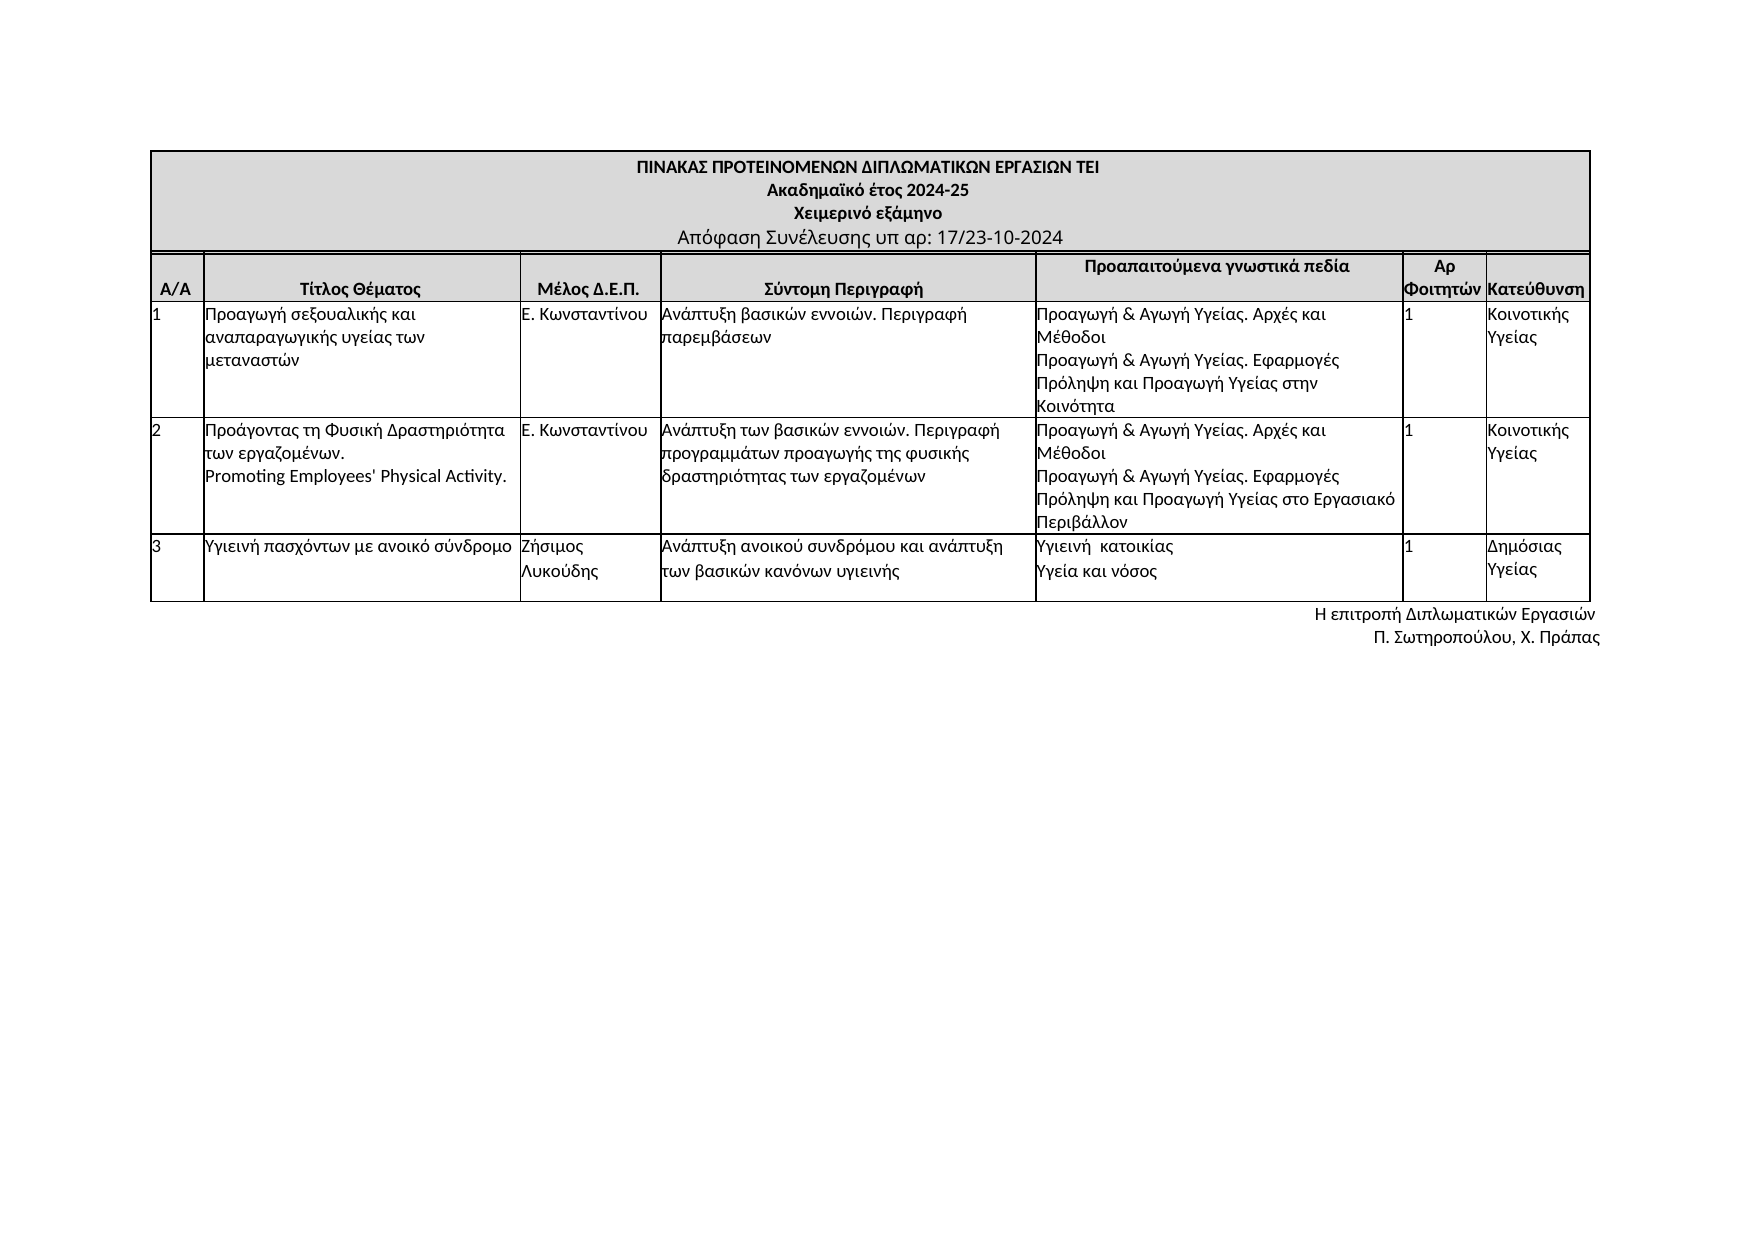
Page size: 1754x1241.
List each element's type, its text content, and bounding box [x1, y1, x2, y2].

table_cell Α/Α [152, 255, 203, 301]
table_cell Σύντομη Περιγραφή [662, 255, 1035, 301]
table_cell Aνάπτυξη των βασικών εννοιών. Περιγραφή προγραμμάτων προαγωγής της φυσικής δραστηριότητας των εργαζομένων [662, 418, 1035, 533]
table_cell E. Kωνσταντίνου [521, 302, 660, 417]
table_cell Κοινοτικής Υγείας [1487, 418, 1589, 533]
table_cell 1 [1404, 302, 1486, 417]
table_cell 1 [1404, 418, 1486, 533]
table_cell Υγιεινή κατοικίας Υγεία και νόσος [1037, 535, 1402, 601]
table_cell Ζήσιμος Λυκούδης [521, 535, 660, 601]
table_cell Ανάπτυξη ανοικού συνδρόμου και ανάπτυξη των βασικών κανόνων υγιεινής [662, 535, 1035, 601]
table_cell Προαγωγή σεξουαλικής και αναπαραγωγικής υγείας των μεταναστών [205, 302, 520, 417]
table_cell Κατεύθυνση [1487, 255, 1589, 301]
table_cell Υγιεινή πασχόντων με ανοικό σύνδρομο [205, 535, 520, 601]
table_cell Προαγωγή & Αγωγή Υγείας. Αρχές και Μέθοδοι Προαγωγή & Αγωγή Υγείας. Εφαρμογές Πρόληψη και Προαγωγή Υγείας στο Εργασιακό Περιβάλλον [1037, 418, 1402, 533]
table_cell Τίτλος Θέματος [205, 255, 520, 301]
table_cell Μέλος Δ.Ε.Π. [521, 255, 660, 301]
table_header ΠΙΝΑΚΑΣ ΠΡΟΤΕΙΝΟΜΕΝΩΝ ΔΙΠΛΩΜΑΤΙΚΩΝ ΕΡΓΑΣΙΩΝ ΤΕΙ Ακαδημαϊκό έτος 2024-25 Χειμερινό εξάμηνο Απόφαση Συνέλευσης υπ αρ: 17/23-10-2024 [152, 152, 1589, 250]
table_cell Προάγοντας τη Φυσική Δραστηριότητα των εργαζομένων. Promoting Employees' Physical Activity. [205, 418, 520, 533]
table_cell Κοινοτικής Υγείας [1487, 302, 1589, 417]
table_cell 1 [152, 302, 203, 417]
text Π. Σωτηροπούλου, Χ. Πράπας [150, 625, 1604, 648]
table_cell Αρ Φοιτητών [1404, 255, 1486, 301]
table_cell 2 [152, 418, 203, 533]
table_cell 1 [1404, 535, 1486, 601]
table_cell Προαπαιτούμενα γνωστικά πεδία [1037, 255, 1402, 301]
table_cell E. Kωνσταντίνου [521, 418, 660, 533]
table_cell 3 [152, 535, 203, 601]
table_cell Προαγωγή & Αγωγή Υγείας. Αρχές και Μέθοδοι Προαγωγή & Αγωγή Υγείας. Εφαρμογές Πρόληψη και Προαγωγή Υγείας στην Κοινότητα [1037, 302, 1402, 417]
text Η επιτροπή Διπλωματικών Εργασιών [150, 602, 1604, 625]
table_cell Δημόσιας Υγείας [1487, 535, 1589, 601]
table_cell Aνάπτυξη βασικών εννοιών. Περιγραφή παρεμβάσεων [662, 302, 1035, 417]
